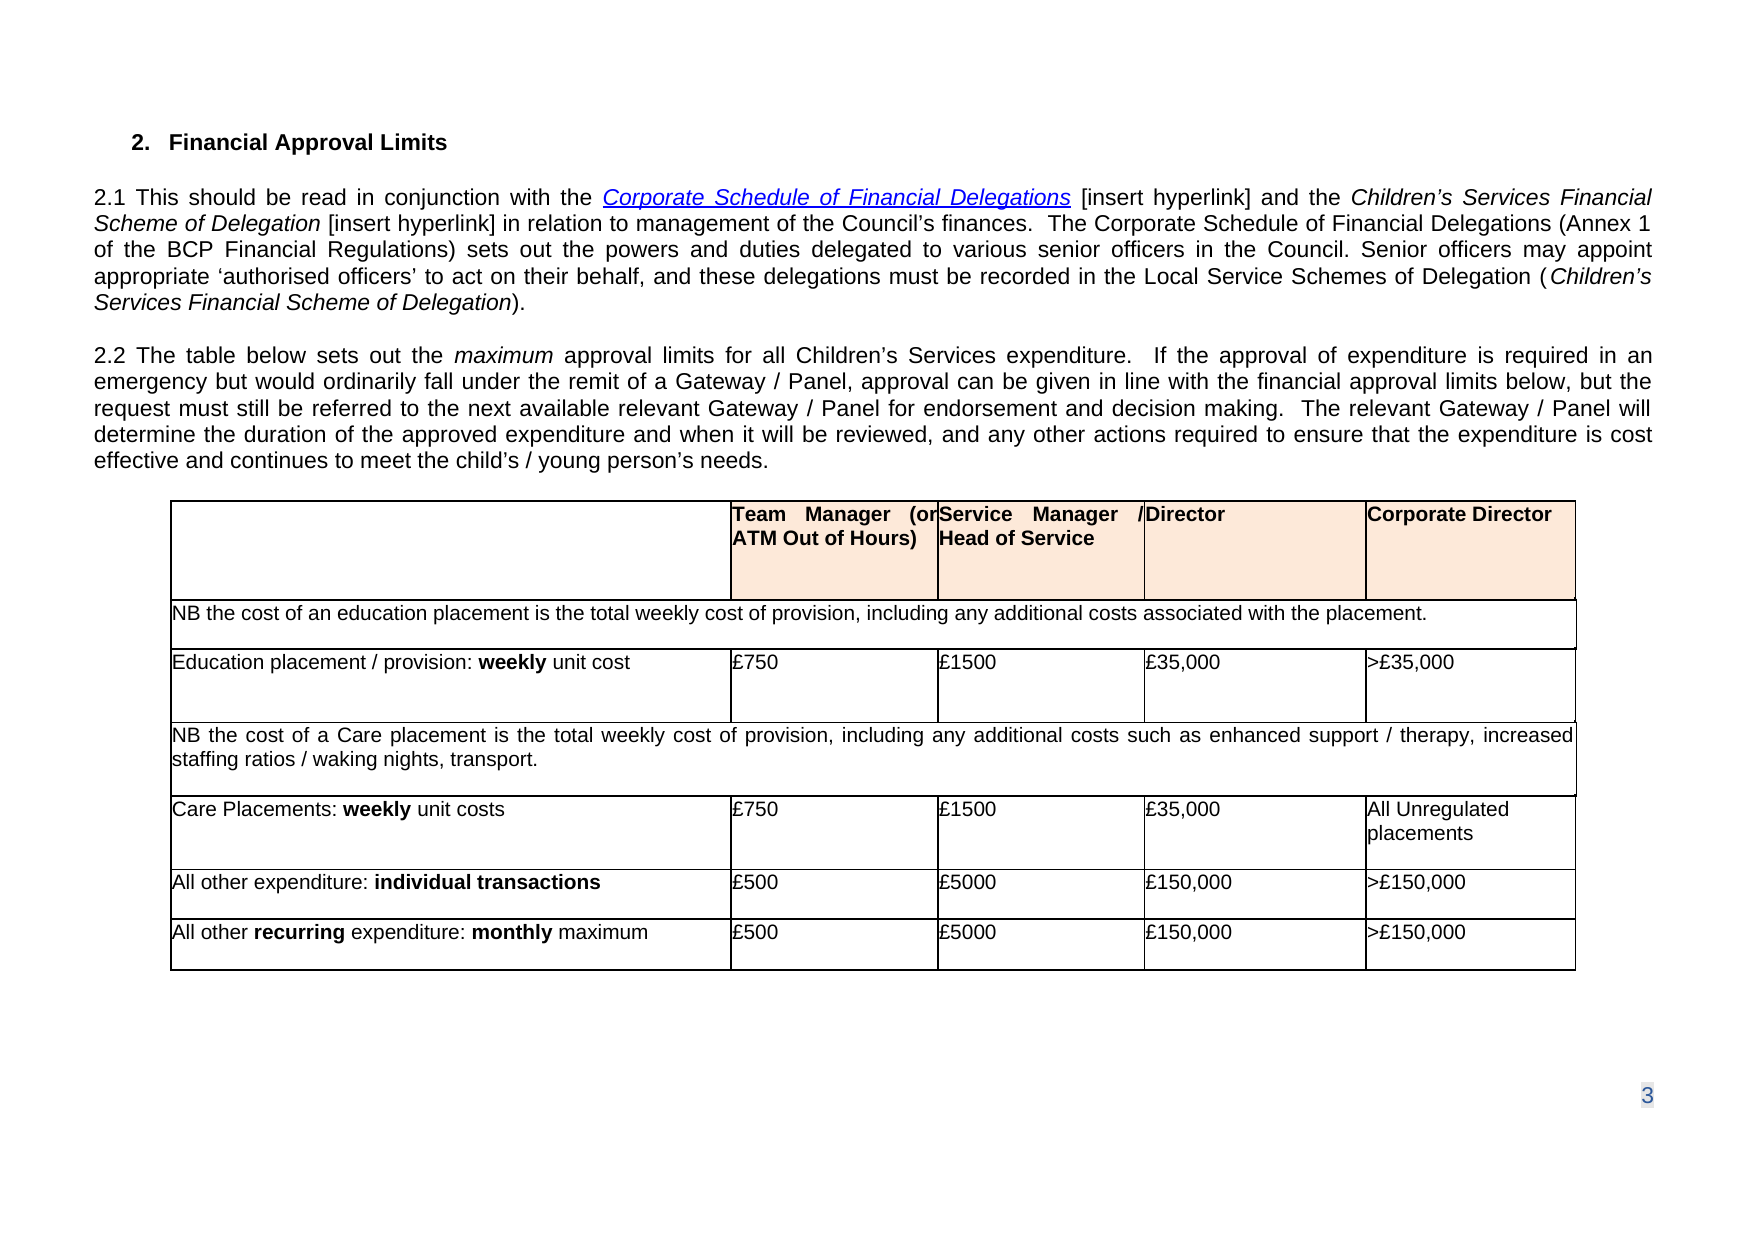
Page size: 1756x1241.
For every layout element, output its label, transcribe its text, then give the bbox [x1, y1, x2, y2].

table_cell £35,000 [1145, 650, 1365, 722]
table_cell £500 [732, 870, 937, 918]
text 2.1 This should be read in conjunction with the Corporate Schedule of Financial Delegations [insert hyperlink] and the Children’s Services Financial Scheme of Delegation [insert hyperlink] in relation to management of the Council’s finances. The Corporate Schedule of Financial Delegations (Annex 1 of the BCP Financial Regulations) sets out the powers and duties delegated to various senior officers in the Council. Senior officers may appoint appropriate ‘authorised officers’ to act on their behalf, and these delegations must be recorded in the Local Service Schemes of Delegation (Children’s Services Financial Scheme of Delegation). [94, 184, 1654, 315]
table_cell All Unregulated placements [1367, 797, 1575, 869]
table_header Corporate Director [1367, 502, 1575, 599]
table_cell £150,000 [1145, 870, 1365, 918]
table_header Service Manager / Head of Service [939, 502, 1144, 599]
table_cell £5000 [939, 870, 1144, 918]
table_cell £5000 [939, 920, 1144, 969]
table_header [172, 502, 730, 599]
text 2.2 The table below sets out the maximum approval limits for all Children’s Services expenditure. If the approval of expenditure is required in an emergency but would ordinarily fall under the remit of a Gateway / Panel, approval can be given in line with the financial approval limits below, but the request must still be referred to the next available relevant Gateway / Panel for endorsement and decision making. The relevant Gateway / Panel will determine the duration of the approved expenditure and when it will be reviewed, and any other actions required to ensure that the expenditure is cost effective and continues to meet the child’s / young person’s needs. [94, 342, 1654, 473]
table_cell All other expenditure: individual transactions [172, 870, 730, 918]
table_cell £1500 [939, 650, 1144, 722]
table_cell NB the cost of an education placement is the total weekly cost of provision, including any additional costs associated with the placement. [172, 601, 1576, 648]
table_cell >£150,000 [1367, 870, 1575, 918]
table_cell £500 [732, 920, 937, 969]
table_cell £750 [732, 650, 937, 722]
table_header Team Manager (or ATM Out of Hours) [732, 502, 937, 599]
table_cell All other recurring expenditure: monthly maximum [172, 920, 730, 969]
table_cell £35,000 [1145, 797, 1365, 869]
table_cell >£150,000 [1367, 920, 1575, 969]
table_cell Care Placements: weekly unit costs [172, 797, 730, 869]
table_cell >£35,000 [1367, 650, 1575, 722]
table_cell Education placement / provision: weekly unit cost [172, 650, 730, 722]
table_header Director [1145, 502, 1365, 599]
table_cell £1500 [939, 797, 1144, 869]
table_cell £150,000 [1145, 920, 1365, 969]
list Financial Approval Limits [131, 129, 1654, 155]
table_cell £750 [732, 797, 937, 869]
table_cell NB the cost of a Care placement is the total weekly cost of provision, including any additional costs such as enhanced support / therapy, increased staffing ratios / waking nights, transport. [172, 723, 1576, 795]
